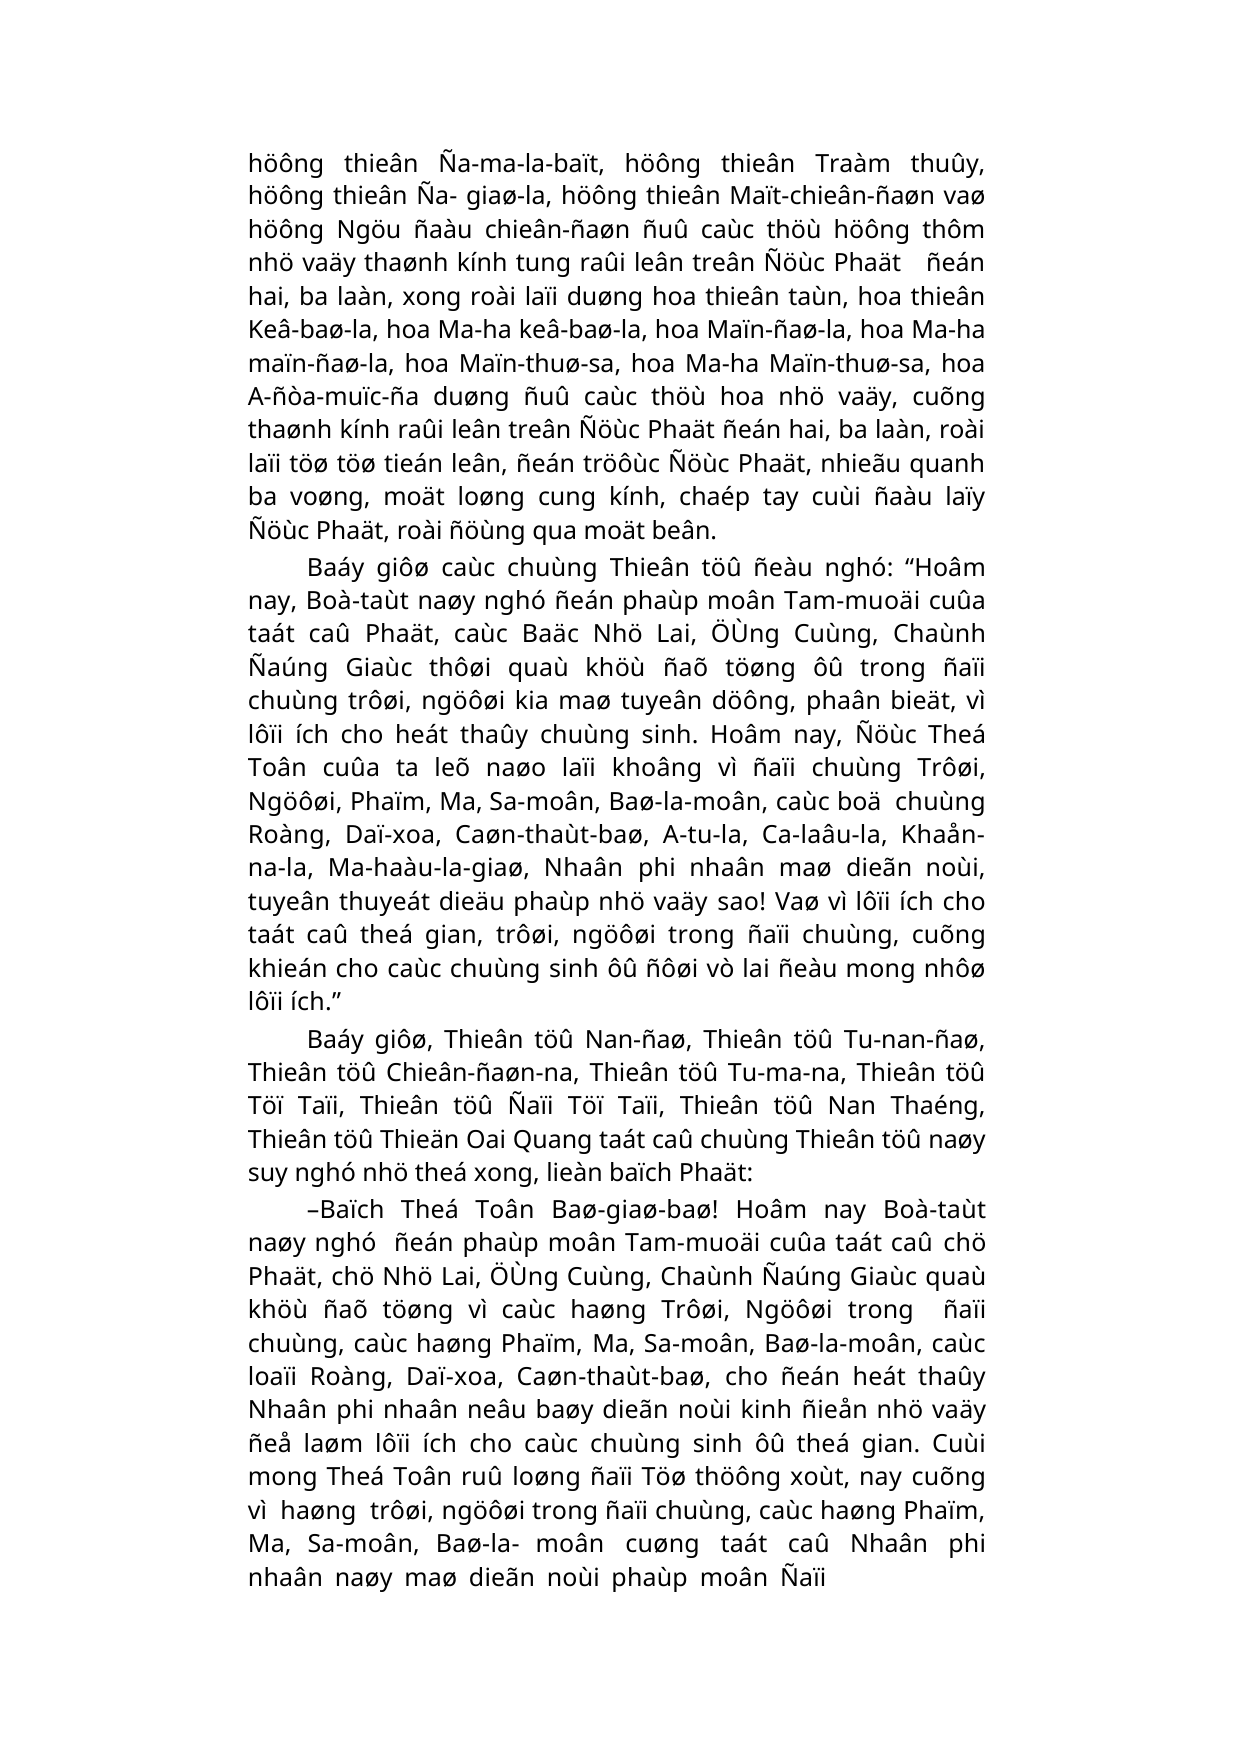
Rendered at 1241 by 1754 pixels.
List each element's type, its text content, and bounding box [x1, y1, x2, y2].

text –Baïch Theá Toân Baø-giaø-baø! Hoâm nay Boà-taùt naøy nghó ñeán phaùp moân Tam-muoäi cuûa taát caû chö Phaät, chö Nhö Lai, ÖÙng Cuùng, Chaùnh Ñaúng Giaùc quaù khöù ñaõ töøng vì caùc haøng Trôøi, Ngöôøi trong ñaïi chuùng, caùc haøng Phaïm, Ma, Sa-moân, Baø-la-moân, caùc loaïi Roàng, Daï-xoa, Caøn-thaùt-baø, cho ñeán heát thaûy Nhaân phi nhaân neâu baøy dieãn noùi kinh ñieån nhö vaäy ñeå laøm lôïi ích cho caùc chuùng sinh ôû theá gian. Cuùi mong Theá Toân ruû loøng ñaïi Töø thöông xoùt, nay cuõng vì haøng trôøi, ngöôøi trong ñaïi chuùng, caùc haøng Phaïm, Ma, Sa-moân, Baø-la- moân cuøng taát caû Nhaân phi nhaân naøy maø dieãn noùi phaùp moân Ñaïi [248, 1192, 986, 1593]
text höông thieân Ña-ma-la-baït, höông thieân Traàm thuûy, höông thieân Ña- giaø-la, höông thieân Maït-chieân-ñaøn vaø höông Ngöu ñaàu chieân-ñaøn ñuû caùc thöù höông thôm nhö vaäy thaønh kính tung raûi leân treân Ñöùc Phaät ñeán hai, ba laàn, xong roài laïi duøng hoa thieân taùn, hoa thieân Keâ-baø-la, hoa Ma-ha keâ-baø-la, hoa Maïn-ñaø-la, hoa Ma-ha maïn-ñaø-la, hoa Maïn-thuø-sa, hoa Ma-ha Maïn-thuø-sa, hoa A-ñòa-muïc-ña duøng ñuû caùc thöù hoa nhö vaäy, cuõng thaønh kính raûi leân treân Ñöùc Phaät ñeán hai, ba laàn, roài laïi töø töø tieán leân, ñeán tröôùc Ñöùc Phaät, nhieãu quanh ba voøng, moät loøng cung kính, chaép tay cuùi ñaàu laïy Ñöùc Phaät, roài ñöùng qua moät beân. [248, 145, 986, 546]
text Baáy giôø, Thieân töû Nan-ñaø, Thieân töû Tu-nan-ñaø, Thieân töû Chieân-ñaøn-na, Thieân töû Tu-ma-na, Thieân töû Töï Taïi, Thieân töû Ñaïi Töï Taïi, Thieân töû Nan Thaéng, Thieân töû Thieän Oai Quang taát caû chuùng Thieân töû naøy suy nghó nhö theá xong, lieàn baïch Phaät: [248, 1022, 986, 1189]
text Baáy giôø caùc chuùng Thieân töû ñeàu nghó: “Hoâm nay, Boà-taùt naøy nghó ñeán phaùp moân Tam-muoäi cuûa taát caû Phaät, caùc Baäc Nhö Lai, ÖÙng Cuùng, Chaùnh Ñaúng Giaùc thôøi quaù khöù ñaõ töøng ôû trong ñaïi chuùng trôøi, ngöôøi kia maø tuyeân döông, phaân bieät, vì lôïi ích cho heát thaûy chuùng sinh. Hoâm nay, Ñöùc Theá Toân cuûa ta leõ naøo laïi khoâng vì ñaïi chuùng Trôøi, Ngöôøi, Phaïm, Ma, Sa-moân, Baø-la-moân, caùc boä chuùng Roàng, Daï-xoa, Caøn-thaùt-baø, A-tu-la, Ca-laâu-la, Khaån-na-la, Ma-haàu-la-giaø, Nhaân phi nhaân maø dieãn noùi, tuyeân thuyeát dieäu phaùp nhö vaäy sao! Vaø vì lôïi ích cho taát caû theá gian, trôøi, ngöôøi trong ñaïi chuùng, cuõng khieán cho caùc chuùng sinh ôû ñôøi vò lai ñeàu mong nhôø lôïi ích.” [248, 550, 986, 1018]
